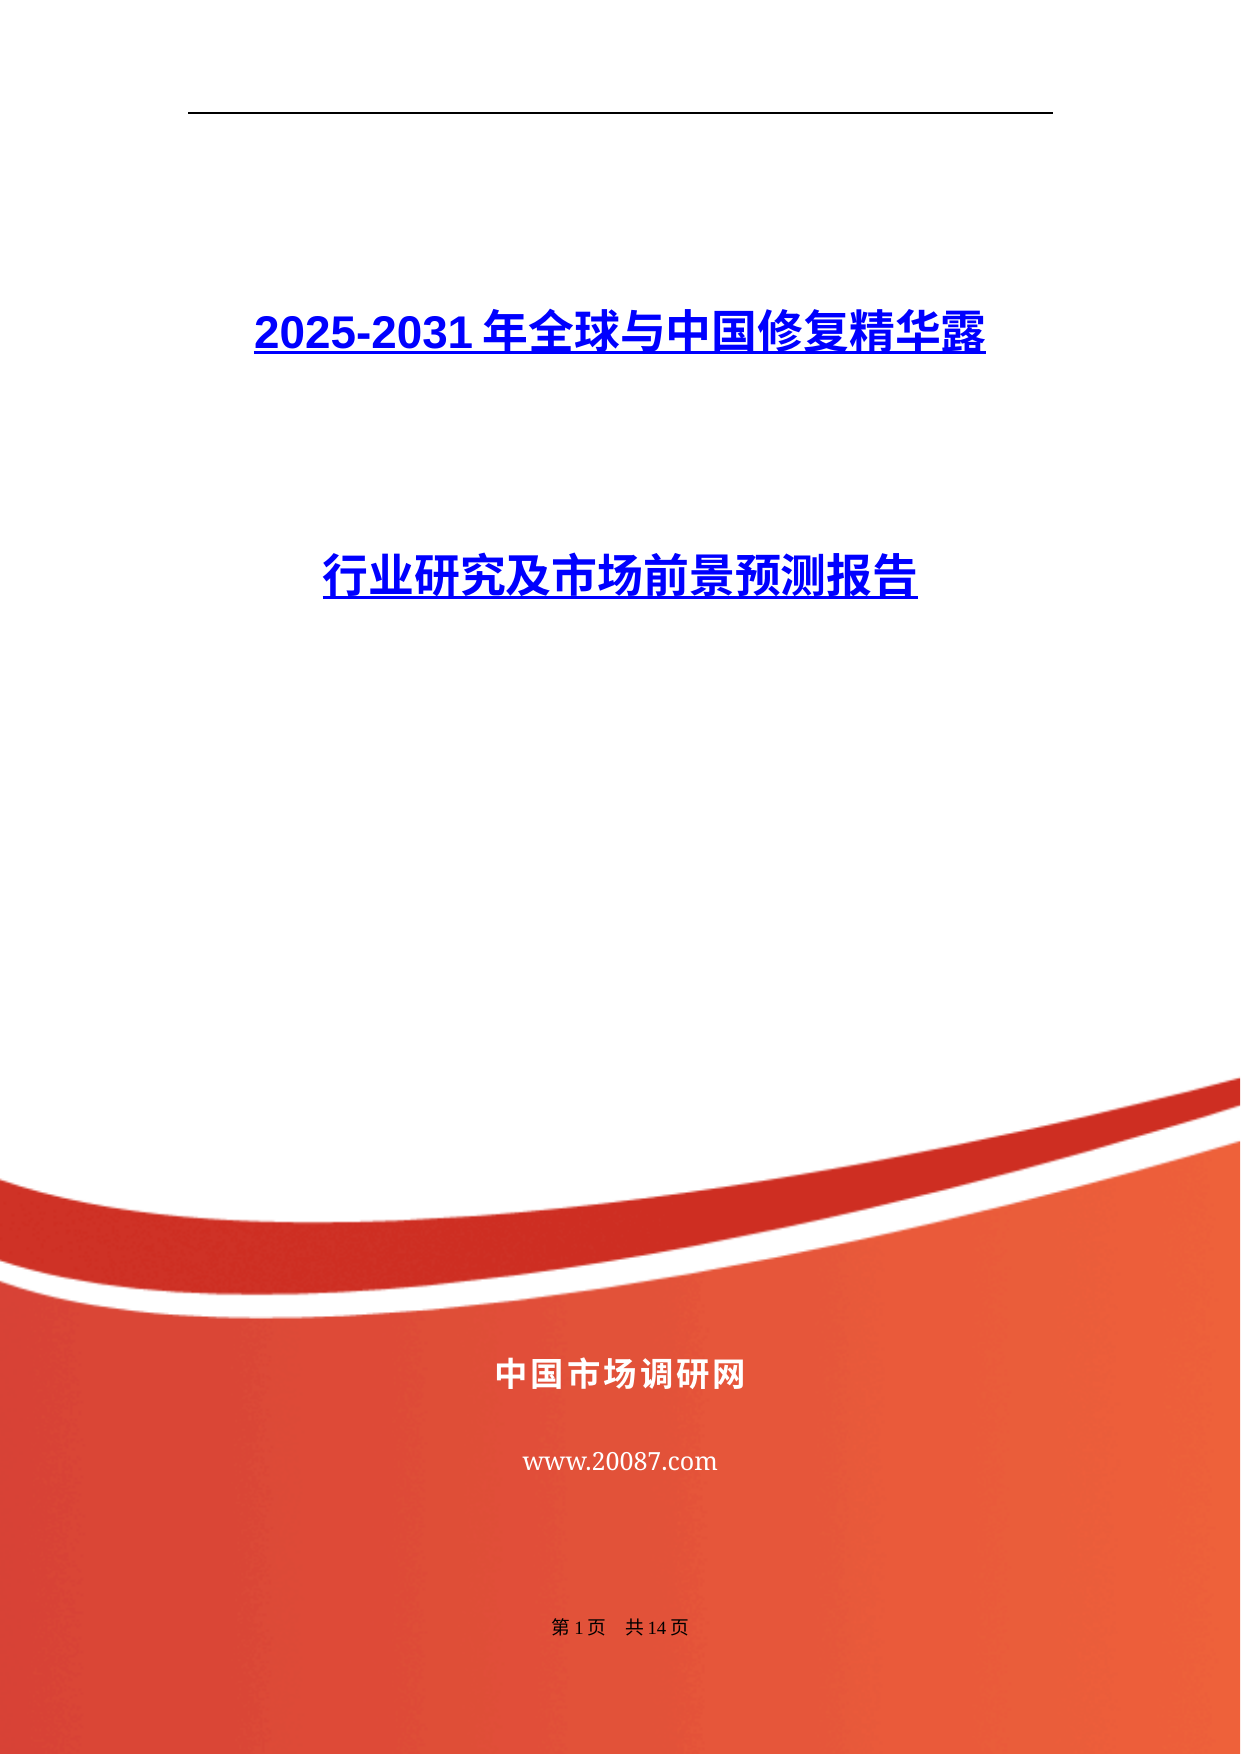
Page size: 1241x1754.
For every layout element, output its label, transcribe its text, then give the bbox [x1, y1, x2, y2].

text www.20087.com [187, 1428, 1053, 1493]
picture [0, 1006, 1241, 1754]
subtitle 中国市场调研网 [187, 1339, 1053, 1404]
table_header 2025-2031年全球与中国修复精华露行业研究及市场前景预测报告 [188, 207, 1053, 773]
